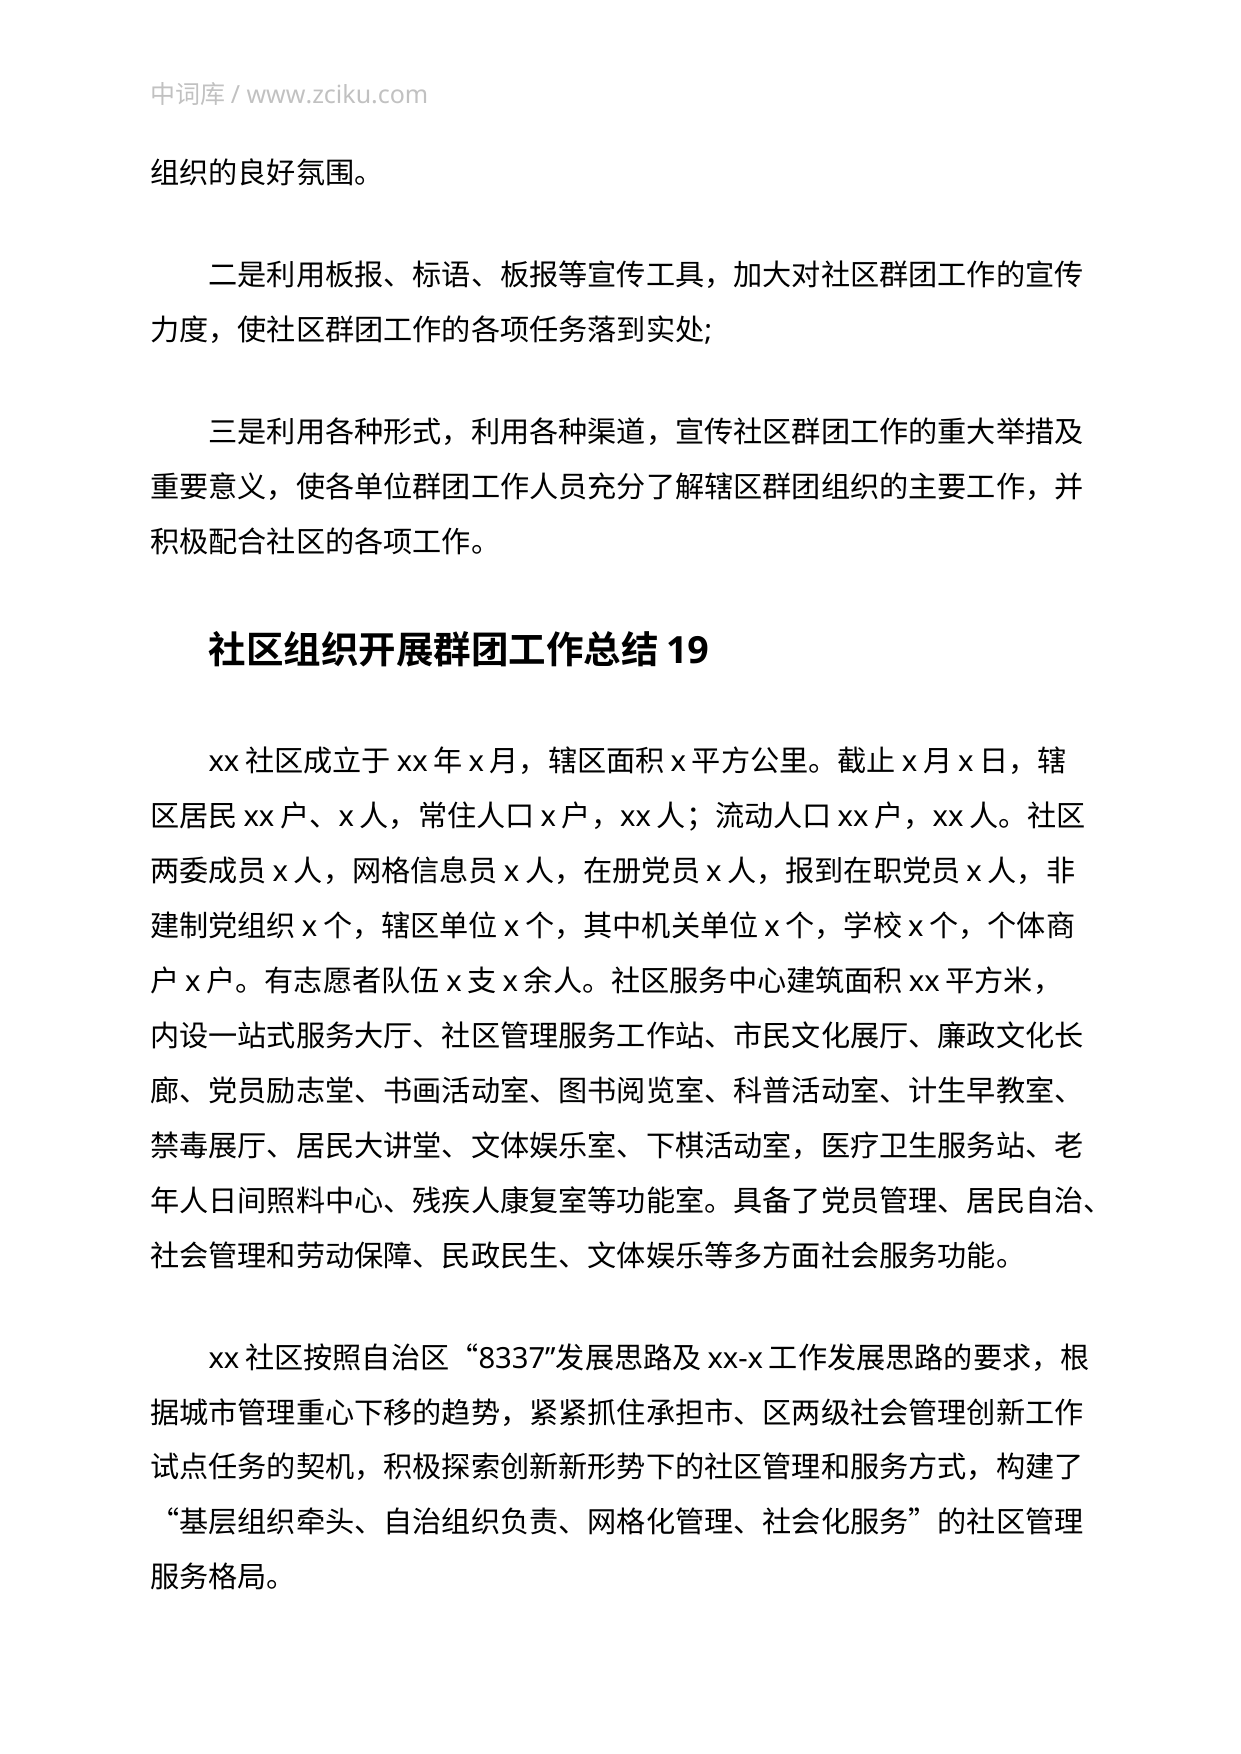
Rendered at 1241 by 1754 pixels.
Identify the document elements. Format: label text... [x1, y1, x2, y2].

text 三是利用各种形式，利用各种渠道，宣传社区群团工作的重大举措及重要意义，使各单位群团工作人员充分了解辖区群团组织的主要工作，并积极配合社区的各项工作。 [150, 409, 1090, 561]
text 社区组织开展群团工作总结19 [150, 620, 1090, 675]
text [150, 150, 1090, 192]
text 二是利用板报、标语、板报等宣传工具，加大对社区群团工作的宣传力度，使社区群团工作的各项任务落到实处; [150, 252, 1090, 349]
text xx社区按照自治区“8337”发展思路及xx-x工作发展思路的要求，根据城市管理重心下移的趋势，紧紧抓住承担市、区两级社会管理创新工作试点任务的契机，积极探索创新新形势下的社区管理和服务方式，构建了“基层组织牵头、自治组织负责、网格化管理、社会化服务”的社区管理服务格局。 [150, 1334, 1090, 1596]
text xx社区成立于xx年x月，辖区面积x平方公里。截止x月x日，辖区居民xx户、x人，常住人口x户，xx人；流动人口xx户，xx人。社区两委成员x人，网格信息员x人，在册党员x人，报到在职党员x人，非建制党组织x个，辖区单位x个，其中机关单位x个，学校x个，个体商户x户。有志愿者队伍 x支x余人。社区服务中心建筑面积xx平方米，内设一站式服务大厅、社区管理服务工作站、市民文化展厅、廉政文化长廊、党员励志堂、书画活动室、图书阅览室、科普活动室、计生早教室、禁毒展厅、居民大讲堂、文体娱乐室、下棋活动室，医疗卫生服务站、老年人日间照料中心、残疾人康复室等功能室。具备了党员管理、居民自治、社会管理和劳动保障、民政民生、文体娱乐等多方面社会服务功能。 [150, 738, 1090, 1275]
